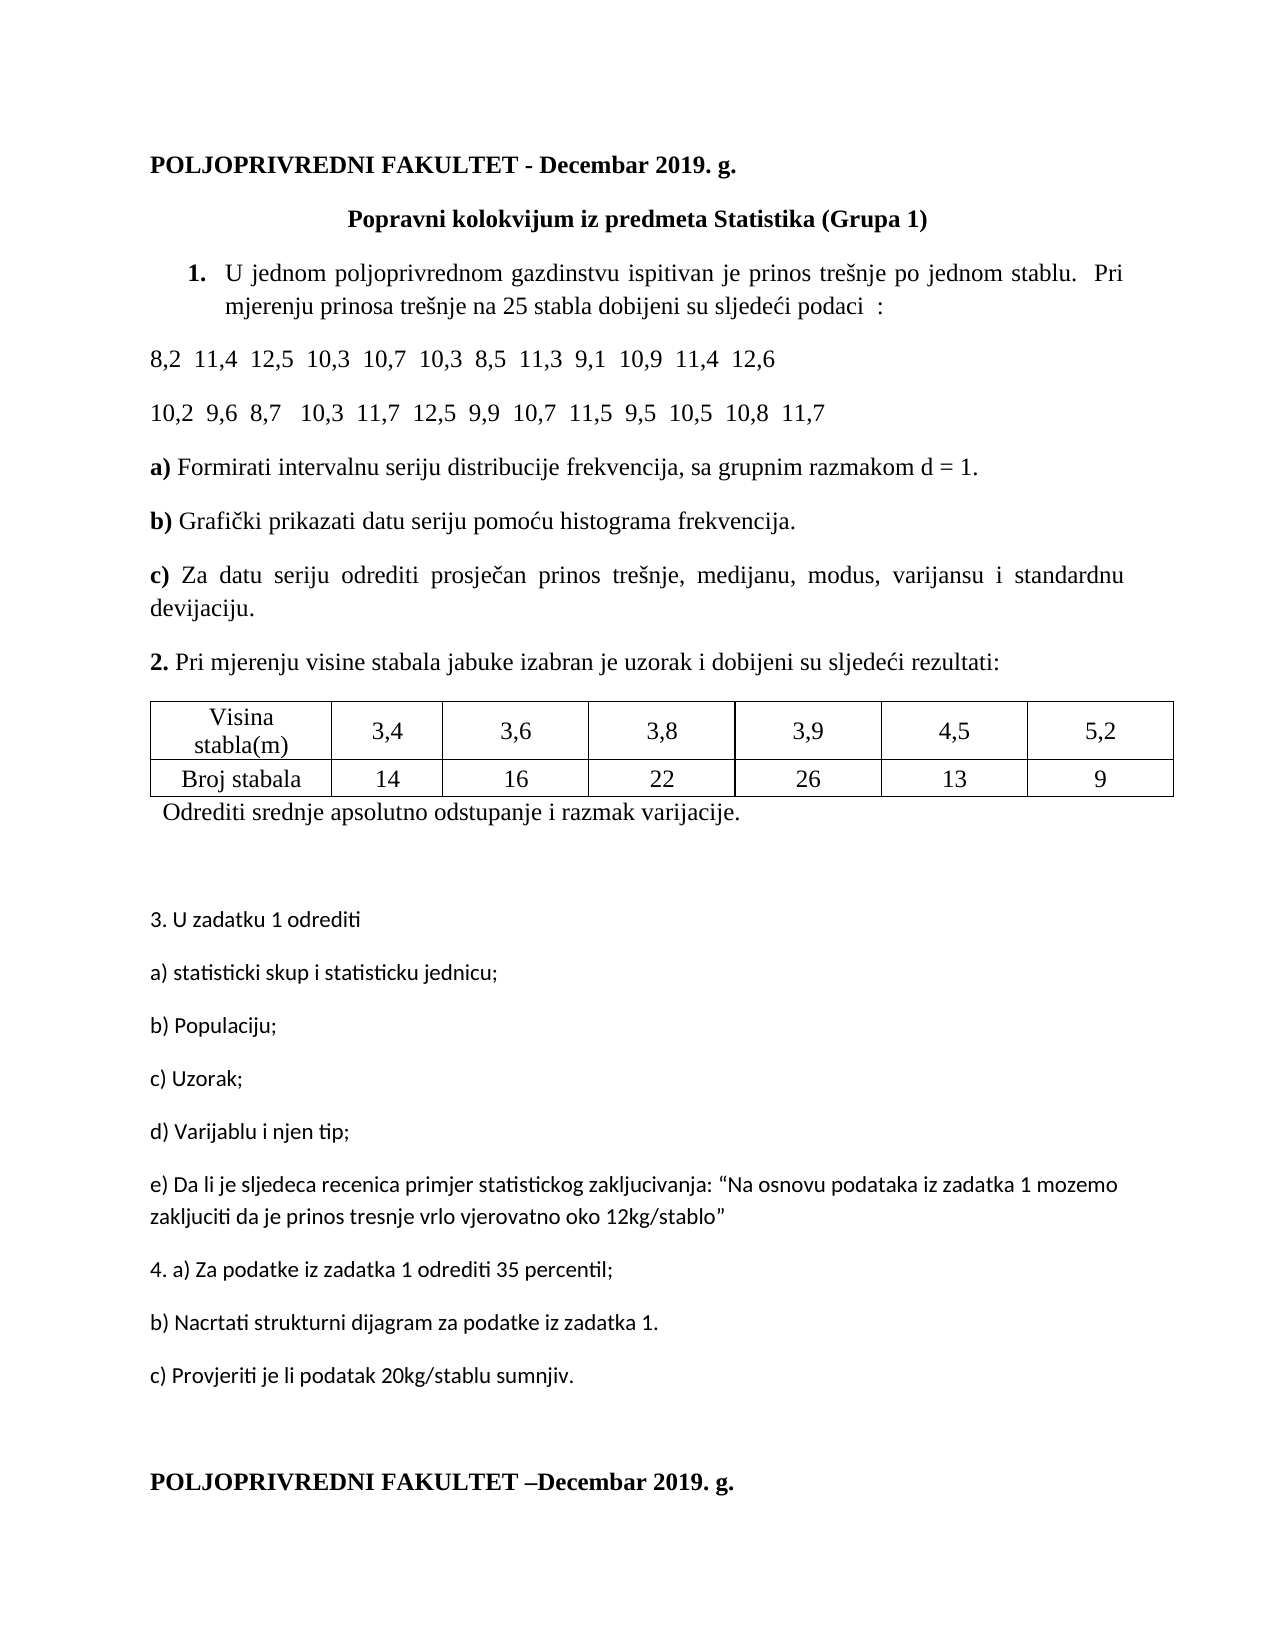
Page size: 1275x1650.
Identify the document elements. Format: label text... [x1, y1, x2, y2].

text c) Za datu seriju odrediti prosječan prinos trešnje, medijanu, modus, varijansu i standardnu devijaciju. [150, 560, 1125, 622]
text Popravni kolokvijum iz predmeta Statistika (Grupa 1) [150, 204, 1125, 233]
table_cell 9 [1028, 760, 1173, 796]
text POLJOPRIVREDNI FAKULTET –Decembar 2019. g. [150, 1467, 1125, 1496]
table_cell 22 [589, 760, 734, 796]
text a) Formirati intervalnu seriju distribucije frekvencija, sa grupnim razmakom d = 1. [150, 452, 1125, 481]
table_header 3,8 [589, 702, 734, 759]
table_cell 16 [443, 760, 588, 796]
table_cell 13 [882, 760, 1027, 796]
table_cell 14 [332, 760, 442, 796]
text 3. U zadatku 1 odrediti [150, 905, 1125, 933]
text d) Varijablu i njen tip; [150, 1117, 1125, 1145]
table_header 5,2 [1028, 702, 1173, 759]
text 2. Pri mjerenju visine stabala jabuke izabran je uzorak i dobijeni su sljedeći rezultati: [150, 647, 1125, 676]
list U jednom poljoprivrednom gazdinstvu ispitivan je prinos trešnje po jednom stablu. Pri mjerenju prinosa trešnje na 25 stabla dobijeni su sljedeći podaci : [187, 258, 1125, 319]
table_cell 26 [736, 760, 881, 796]
text b) Populaciju; [150, 1011, 1125, 1039]
text e) Da li je sljedeca recenica primjer statistickog zakljucivanja: “Na osnovu podataka iz zadatka 1 mozemo zakljuciti da je prinos tresnje vrlo vjerovatno oko 12kg/stablo” [150, 1170, 1125, 1230]
text 10,2 9,6 8,7 10,3 11,7 12,5 9,9 10,7 11,5 9,5 10,5 10,8 11,7 [150, 398, 1125, 427]
text b) Grafički prikazati datu seriju pomoću histograma frekvencija. [150, 506, 1125, 535]
text 8,2 11,4 12,5 10,3 10,7 10,3 8,5 11,3 9,1 10,9 11,4 12,6 [150, 344, 1125, 373]
table_header 3,6 [443, 702, 588, 759]
text c) Provjeriti je li podatak 20kg/stablu sumnjiv. [150, 1361, 1125, 1389]
text a) statisticki skup i statisticku jednicu; [150, 958, 1125, 986]
table_header 3,4 [332, 702, 442, 759]
text POLJOPRIVREDNI FAKULTET - Decembar 2019. g. [150, 150, 1125, 179]
table_header 3,9 [736, 702, 881, 759]
text b) Nacrtati strukturni dijagram za podatke iz zadatka 1. [150, 1308, 1125, 1336]
table_header 4,5 [882, 702, 1027, 759]
text c) Uzorak; [150, 1064, 1125, 1092]
text 4. a) Za podatke iz zadatka 1 odrediti 35 percentil; [150, 1255, 1125, 1283]
text Odrediti srednje apsolutno odstupanje i razmak varijacije. [150, 797, 1125, 826]
table_cell Broj stabala [151, 760, 331, 796]
table_header Visina stabla(m) [151, 702, 331, 759]
